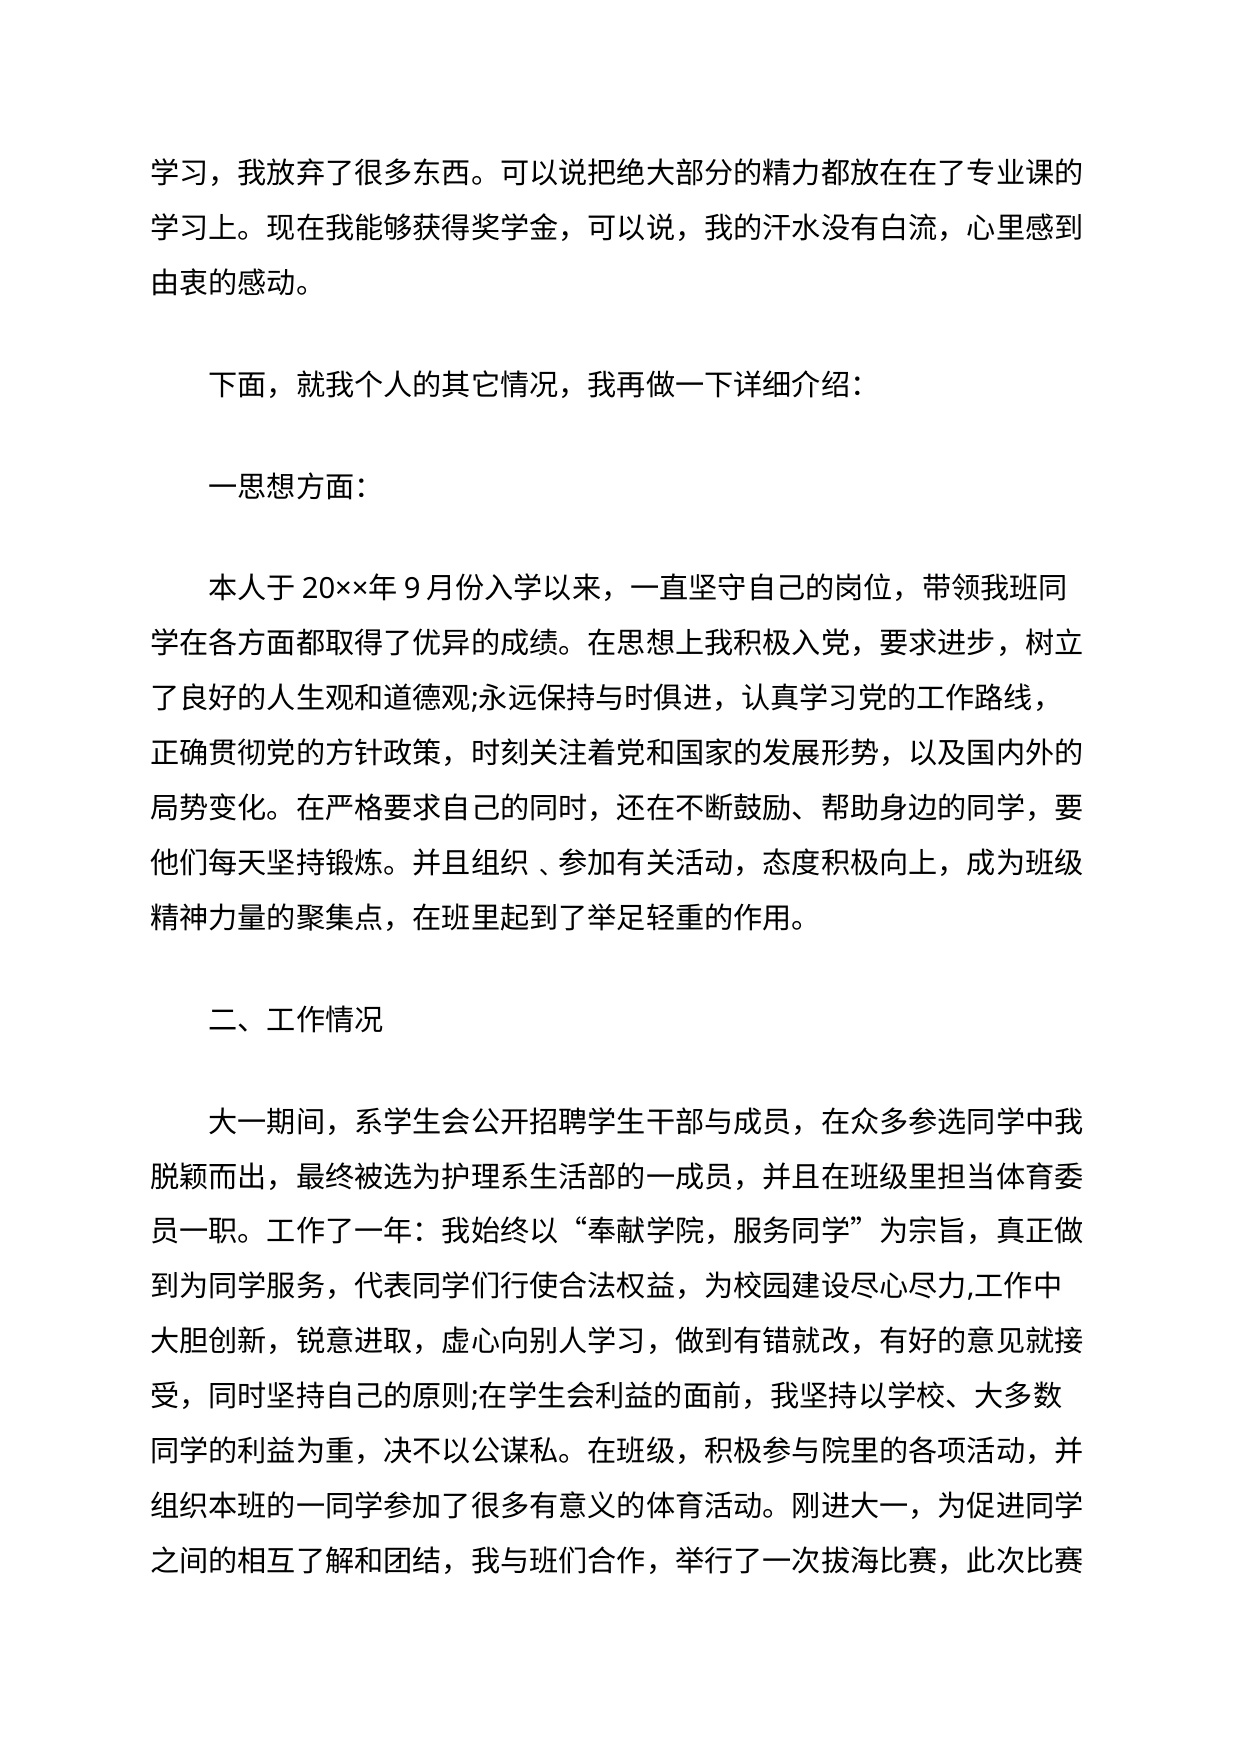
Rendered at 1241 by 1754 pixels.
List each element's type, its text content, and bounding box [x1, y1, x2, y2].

text 下面，就我个人的其它情况，我再做一下详细介绍： [150, 362, 1090, 404]
text 二、工作情况 [150, 996, 1090, 1039]
text 本人于20××年9月份入学以来，一直坚守自己的岗位，带领我班同学在各方面都取得了优异的成绩。在思想上我积极入党，要求进步，树立了良好的人生观和道德观;永远保持与时俱进，认真学习党的工作路线，正确贯彻党的方针政策，时刻关注着党和国家的发展形势，以及国内外的局势变化。在严格要求自己的同时，还在不断鼓励、帮助身边的同学，要他们每天坚持锻炼。并且组织﹑参加有关活动，态度积极向上，成为班级精神力量的聚集点，在班里起到了举足轻重的作用。 [150, 565, 1090, 937]
text 一思想方面： [150, 463, 1090, 506]
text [150, 1098, 1090, 1580]
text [150, 150, 1090, 302]
